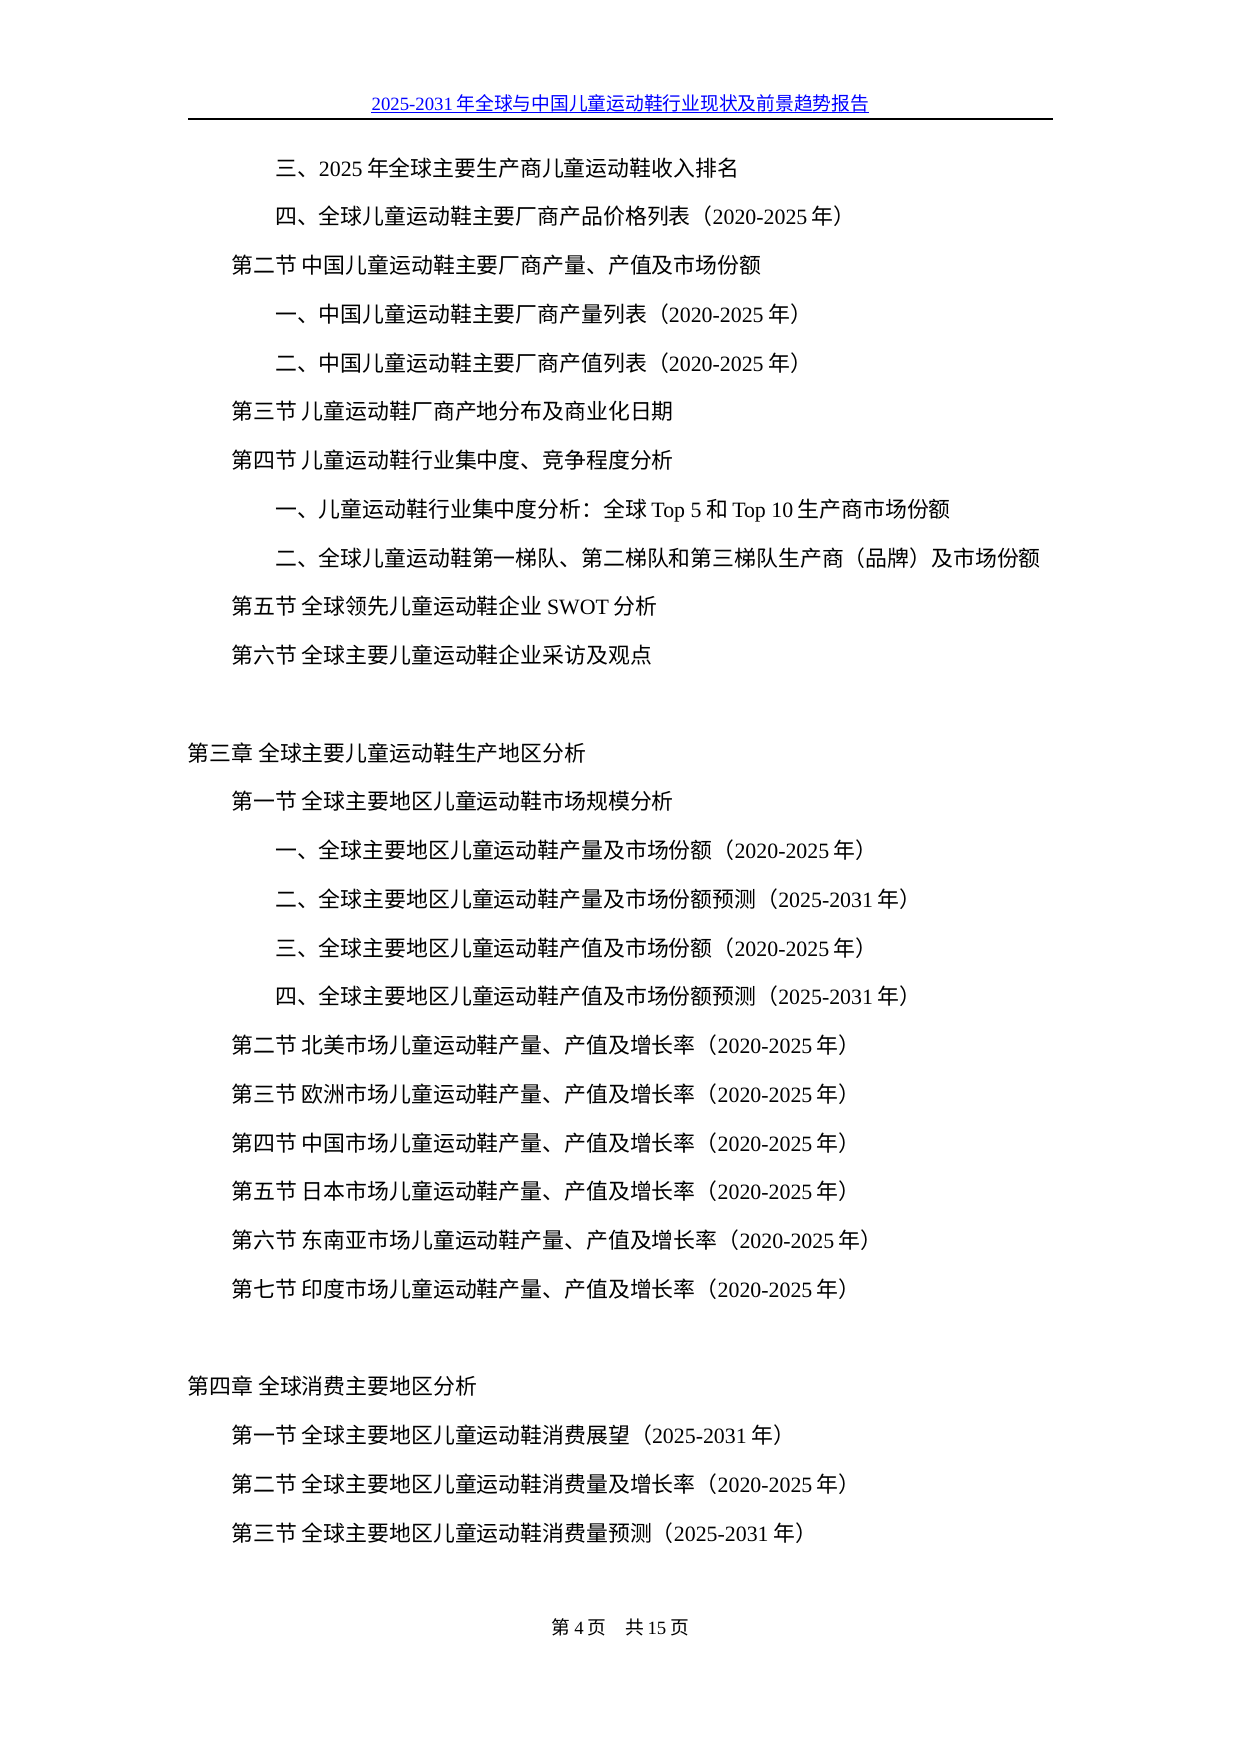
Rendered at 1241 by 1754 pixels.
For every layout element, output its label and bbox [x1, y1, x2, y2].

text [187, 150, 1053, 1548]
